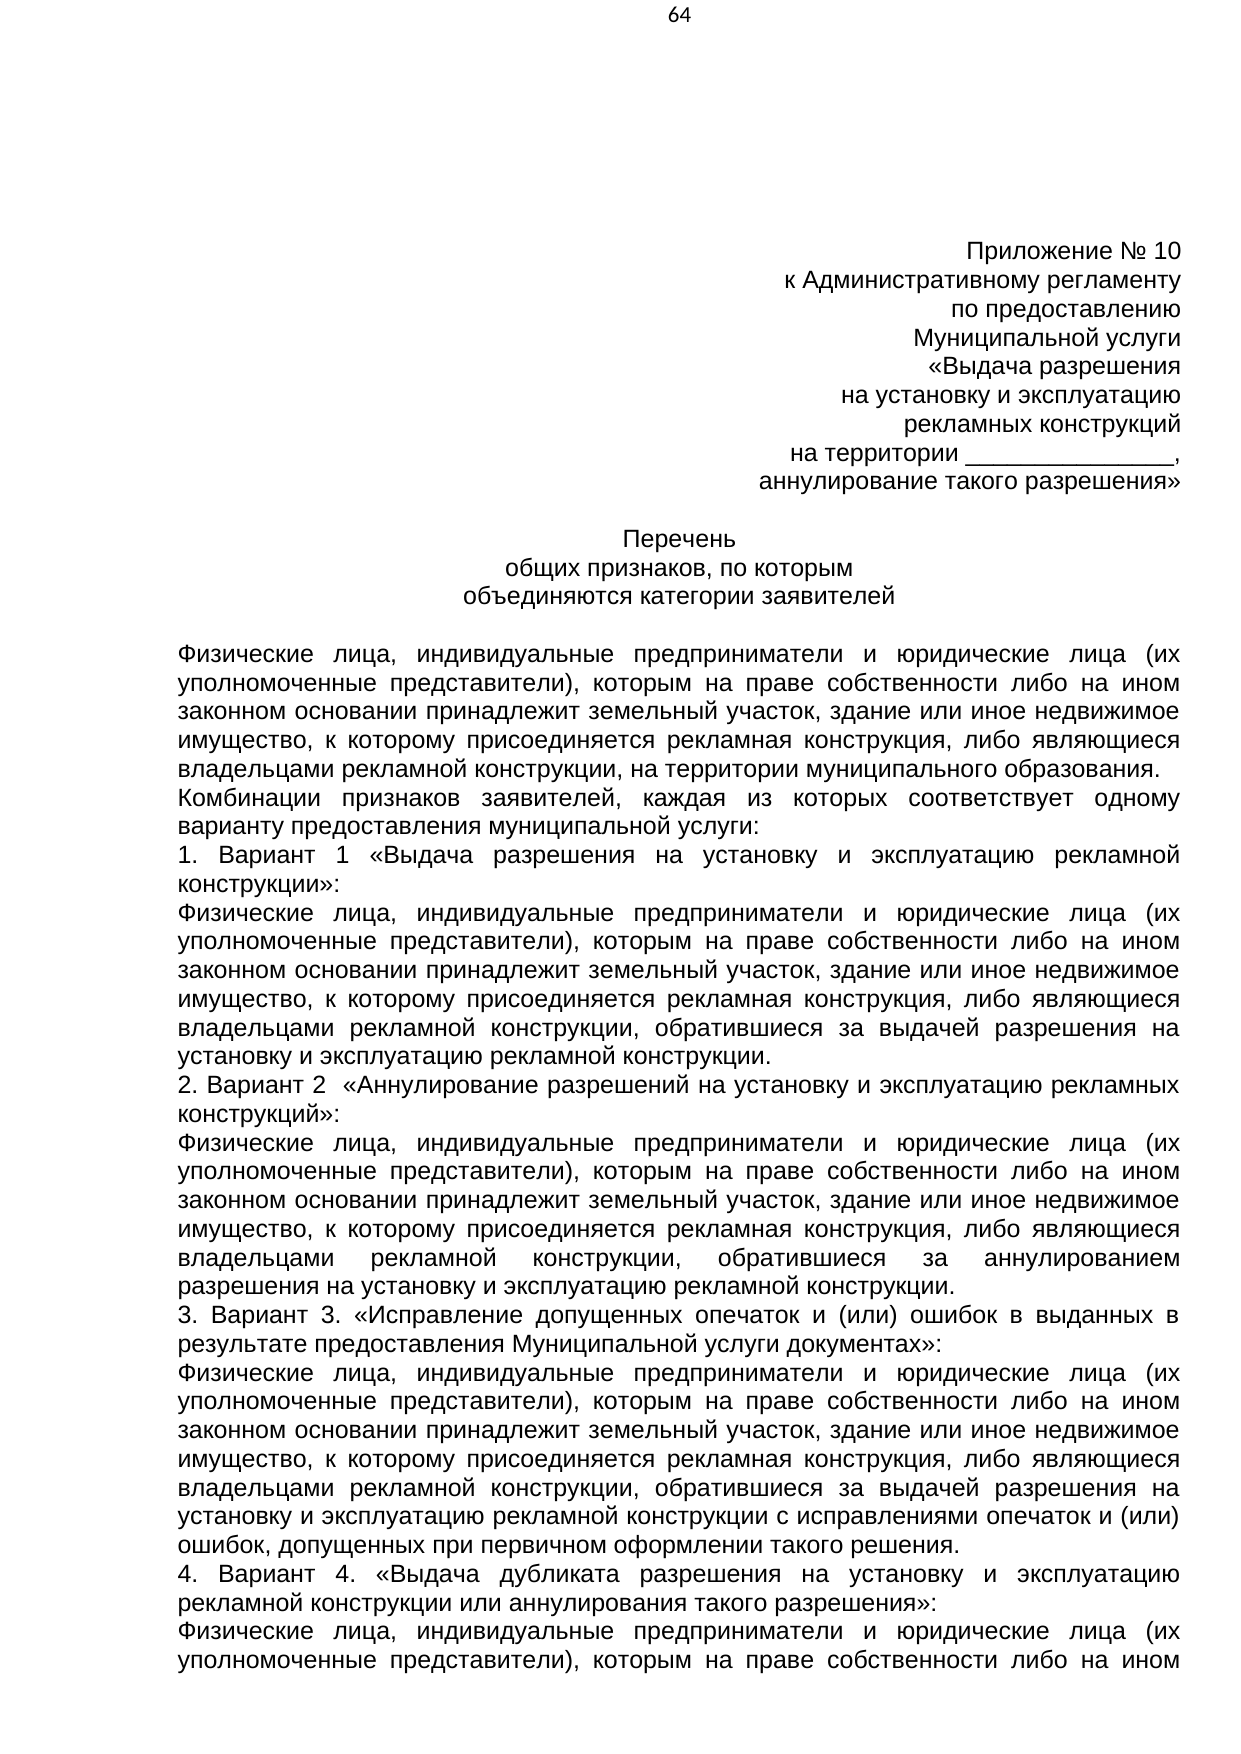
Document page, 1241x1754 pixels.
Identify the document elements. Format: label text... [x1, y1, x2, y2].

text 4. Вариант 4. «Выдача дубликата разрешения на установку и эксплуатацию рекламной конструкции или аннулирования такого разрешения»: [177, 1559, 1181, 1616]
text Перечень [177, 524, 1181, 552]
text аннулирование такого разрешения» [177, 466, 1181, 495]
text по предоставлению [177, 294, 1181, 322]
text к Административному регламенту [177, 265, 1181, 294]
text на установку и эксплуатацию [177, 380, 1181, 409]
text Физические лица, индивидуальные предприниматели и юридические лица (их уполномоченные представители), которым на праве собственности либо на ином законном основании принадлежит земельный участок, здание или иное недвижимое имущество, к которому присоединяется рекламная конструкция, либо являющиеся владельцами рекламной конструкции, на территории муниципального образования. [177, 639, 1181, 782]
text 3. Вариант 3. «Исправление допущенных опечаток и (или) ошибок в выданных в результате предоставления Муниципальной услуги документах»: [177, 1300, 1181, 1357]
text Приложение № 10 [177, 236, 1181, 265]
text Муниципальной услуги [177, 322, 1181, 351]
text 1. Вариант 1 «Выдача разрешения на установку и эксплуатацию рекламной конструкции»: [177, 840, 1181, 897]
text 2. Вариант 2 «Аннулирование разрешений на установку и эксплуатацию рекламных конструкций»: [177, 1070, 1181, 1127]
text общих признаков, по которым [177, 552, 1181, 581]
text рекламных конструкций [177, 409, 1181, 437]
text Физические лица, индивидуальные предприниматели и юридические лица (их уполномоченные представители), которым на праве собственности либо на ином законном основании принадлежит земельный участок, здание или иное недвижимое имущество, к которому присоединяется рекламная конструкция, либо являющиеся владельцами рекламной конструкции, обратившиеся за аннулированием разрешения на установку и эксплуатацию рекламной конструкции. [177, 1127, 1181, 1300]
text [177, 1616, 1181, 1674]
text объединяются категории заявителей [177, 581, 1181, 610]
text на территории _______________, [177, 437, 1181, 466]
text Физические лица, индивидуальные предприниматели и юридические лица (их уполномоченные представители), которым на праве собственности либо на ином законном основании принадлежит земельный участок, здание или иное недвижимое имущество, к которому присоединяется рекламная конструкция, либо являющиеся владельцами рекламной конструкции, обратившиеся за выдачей разрешения на установку и эксплуатацию рекламной конструкции. [177, 897, 1181, 1070]
text «Выдача разрешения [177, 351, 1181, 380]
text Комбинации признаков заявителей, каждая из которых соответствует одному варианту предоставления муниципальной услуги: [177, 782, 1181, 840]
text Физические лица, индивидуальные предприниматели и юридические лица (их уполномоченные представители), которым на праве собственности либо на ином законном основании принадлежит земельный участок, здание или иное недвижимое имущество, к которому присоединяется рекламная конструкция, либо являющиеся владельцами рекламной конструкции, обратившиеся за выдачей разрешения на установку и эксплуатацию рекламной конструкции с исправлениями опечаток и (или) ошибок, допущенных при первичном оформлении такого решения. [177, 1357, 1181, 1559]
